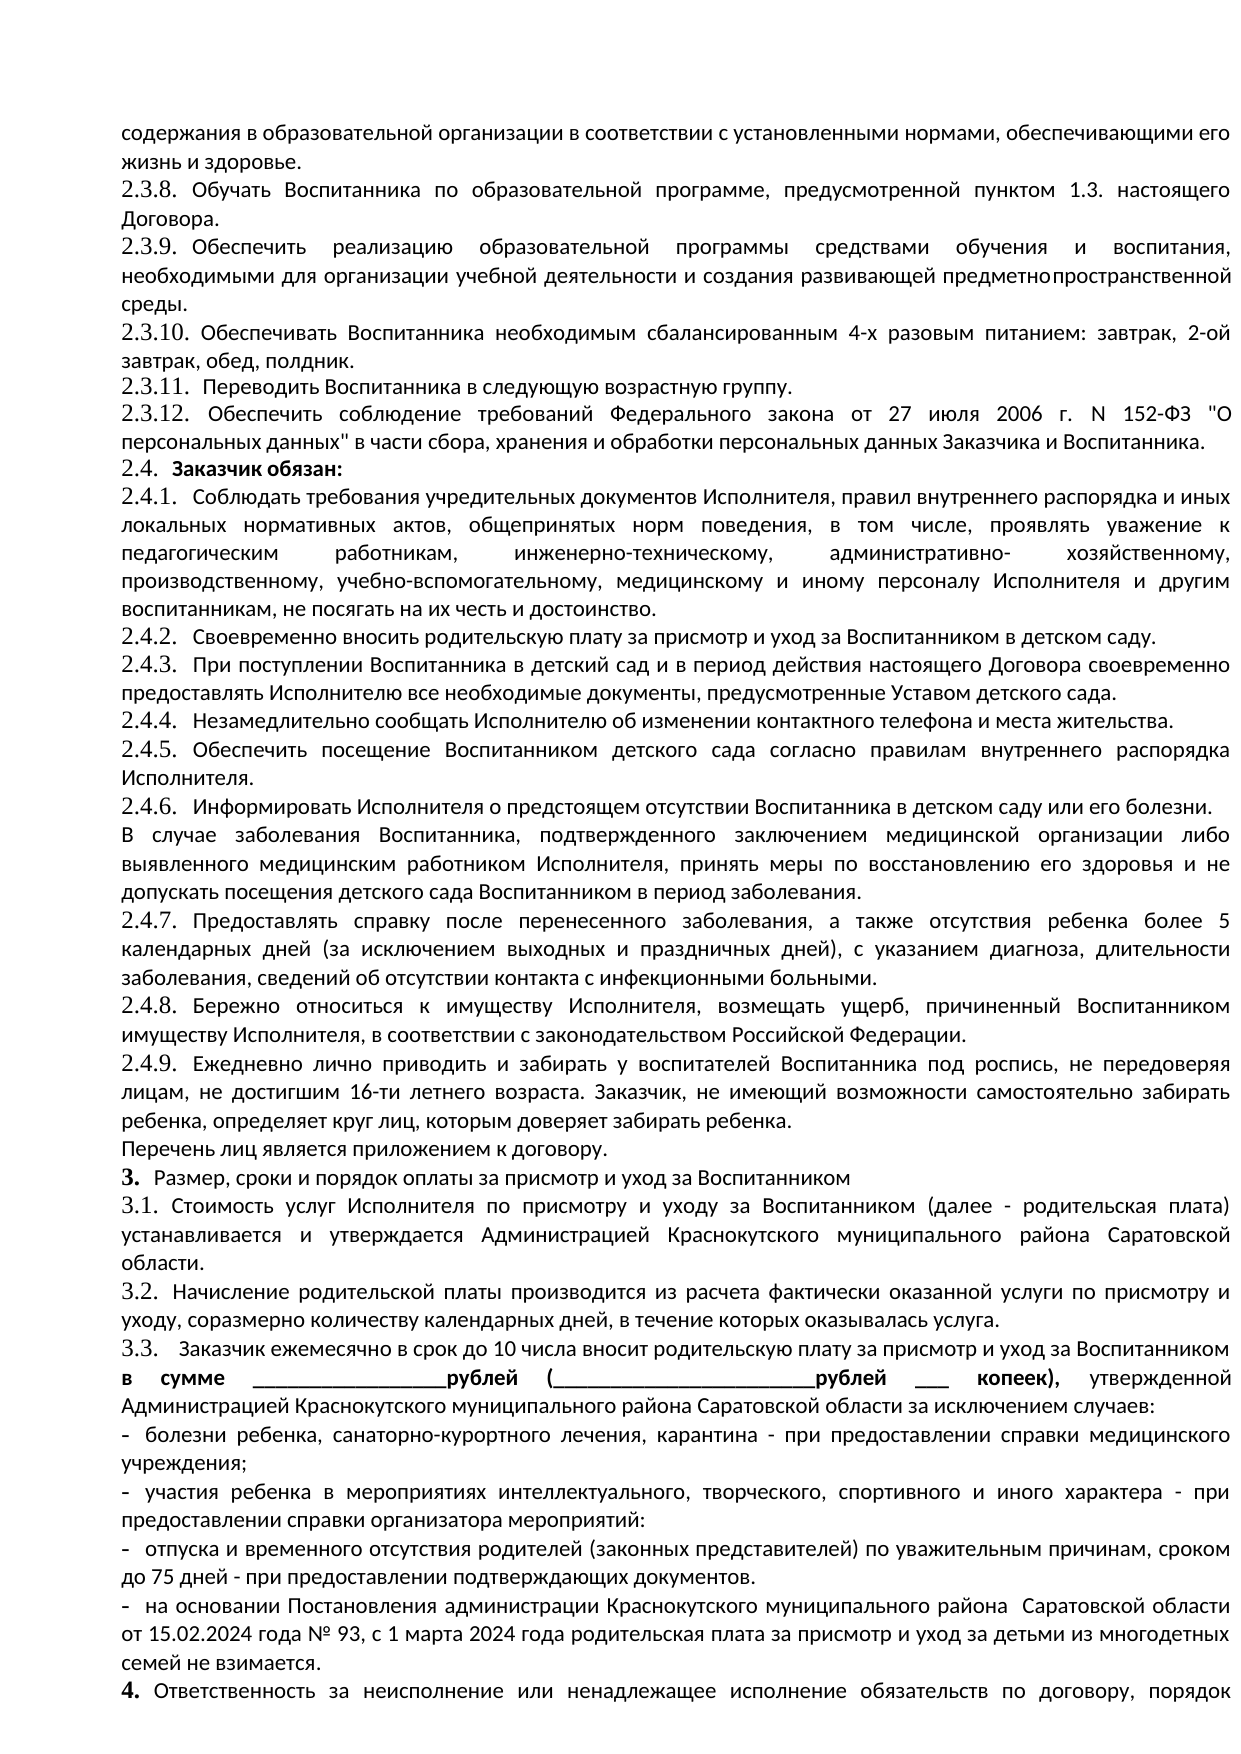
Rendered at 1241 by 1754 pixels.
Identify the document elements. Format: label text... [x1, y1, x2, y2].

list Обеспечить соблюдение требований Федерального закона от 27 июля 2006 г. N 152-ФЗ "О персональных данных" в части сбора, хранения и обработки персональных данных Заказчика и Воспитанника. [121, 399, 1232, 454]
list на основании Постановления администрации Краснокутского муниципального района Саратовской области от 15.02.2024 года № 93, с 1 марта 2024 года родительская плата за присмотр и уход за детьми из многодетных семей не взимается. [121, 1591, 1232, 1676]
list Заказчик обязан: [121, 454, 1232, 482]
list Соблюдать требования учредительных документов Исполнителя, правил внутреннего распорядка и иных локальных нормативных актов, общепринятых норм поведения, в том числе, проявлять уважение к педагогическим работникам, инженерно-техническому, административно- хозяйственному, производственному, учебно-вспомогательному, медицинскому и иному персоналу Исполнителя и другим воспитанникам, не посягать на их честь и достоинство. [121, 482, 1232, 622]
list болезни ребенка, санаторно-курортного лечения, карантина - при предоставлении справки медицинского учреждения; [121, 1419, 1232, 1476]
list Стоимость услуг Исполнителя по присмотру и уходу за Воспитанником (далее - родительская плата) устанавливается и утверждается Администрацией Краснокутского муниципального района Саратовской области. [121, 1191, 1232, 1277]
list Размер, сроки и порядок оплаты за присмотр и уход за Воспитанником [121, 1162, 1232, 1191]
text В случае заболевания Воспитанника, подтвержденного заключением медицинской организации либо выявленного медицинским работником Исполнителя, принять меры по восстановлению его здоровья и не допускать посещения детского сада Воспитанником в период заболевания. [121, 820, 1232, 906]
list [121, 1676, 1232, 1705]
list Обучать Воспитанника по образовательной программе, предусмотренной пунктом 1.3. настоящего Договора. [121, 175, 1232, 232]
list При поступлении Воспитанника в детский сад и в период действия настоящего Договора своевременно предоставлять Исполнителю все необходимые документы, предусмотренные Уставом детского сада. [121, 650, 1232, 706]
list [121, 118, 1232, 175]
text Перечень лиц является приложением к договору. [121, 1134, 1232, 1162]
list Бережно относиться к имуществу Исполнителя, возмещать ущерб, причиненный Воспитанником имуществу Исполнителя, в соответствии с законодательством Российской Федерации. [121, 991, 1232, 1048]
list Переводить Воспитанника в следующую возрастную группу. [121, 374, 1232, 399]
list Предоставлять справку после перенесенного заболевания, а также отсутствия ребенка более 5 календарных дней (за исключением выходных и праздничных дней), с указанием диагноза, длительности заболевания, сведений об отсутствии контакта с инфекционными больными. [121, 906, 1232, 991]
list Своевременно вносить родительскую плату за присмотр и уход за Воспитанником в детском саду. [121, 622, 1232, 650]
list Информировать Исполнителя о предстоящем отсутствии Воспитанника в детском саду или его болезни. [121, 791, 1232, 820]
list Ежедневно лично приводить и забирать у воспитателей Воспитанника под роспись, не передоверяя лицам, не достигшим 16-ти летнего возраста. Заказчик, не имеющий возможности самостоятельно забирать ребенка, определяет круг лиц, которым доверяет забирать ребенка. [121, 1048, 1232, 1134]
list участия ребенка в мероприятиях интеллектуального, творческого, спортивного и иного характера - при предоставлении справки организатора мероприятий: [121, 1476, 1232, 1533]
list Обеспечивать Воспитанника необходимым сбалансированным 4-х разовым питанием: завтрак, 2-ой завтрак, обед, полдник. [121, 317, 1232, 374]
list Начисление родительской платы производится из расчета фактически оказанной услуги по присмотру и уходу, соразмерно количеству календарных дней, в течение которых оказывалась услуга. [121, 1277, 1232, 1334]
list Заказчик ежемесячно в срок до 10 числа вносит родительскую плату за присмотр и уход за Воспитанником в сумме _________________рублей (_______________________рублей ___ копеек), утвержденной Администрацией Краснокутского муниципального района Саратовской области за исключением случаев: [121, 1334, 1232, 1419]
list Незамедлительно сообщать Исполнителю об изменении контактного телефона и места жительства. [121, 706, 1232, 734]
list Обеспечить реализацию образовательной программы средствами обучения и воспитания, необходимыми для организации учебной деятельности и создания развивающей предметнопространственной среды. [121, 232, 1232, 317]
list Обеспечить посещение Воспитанником детского сада согласно правилам внутреннего распорядка Исполнителя. [121, 734, 1232, 791]
list отпуска и временного отсутствия родителей (законных представителей) по уважительным причинам, сроком до 75 дней - при предоставлении подтверждающих документов. [121, 1533, 1232, 1591]
